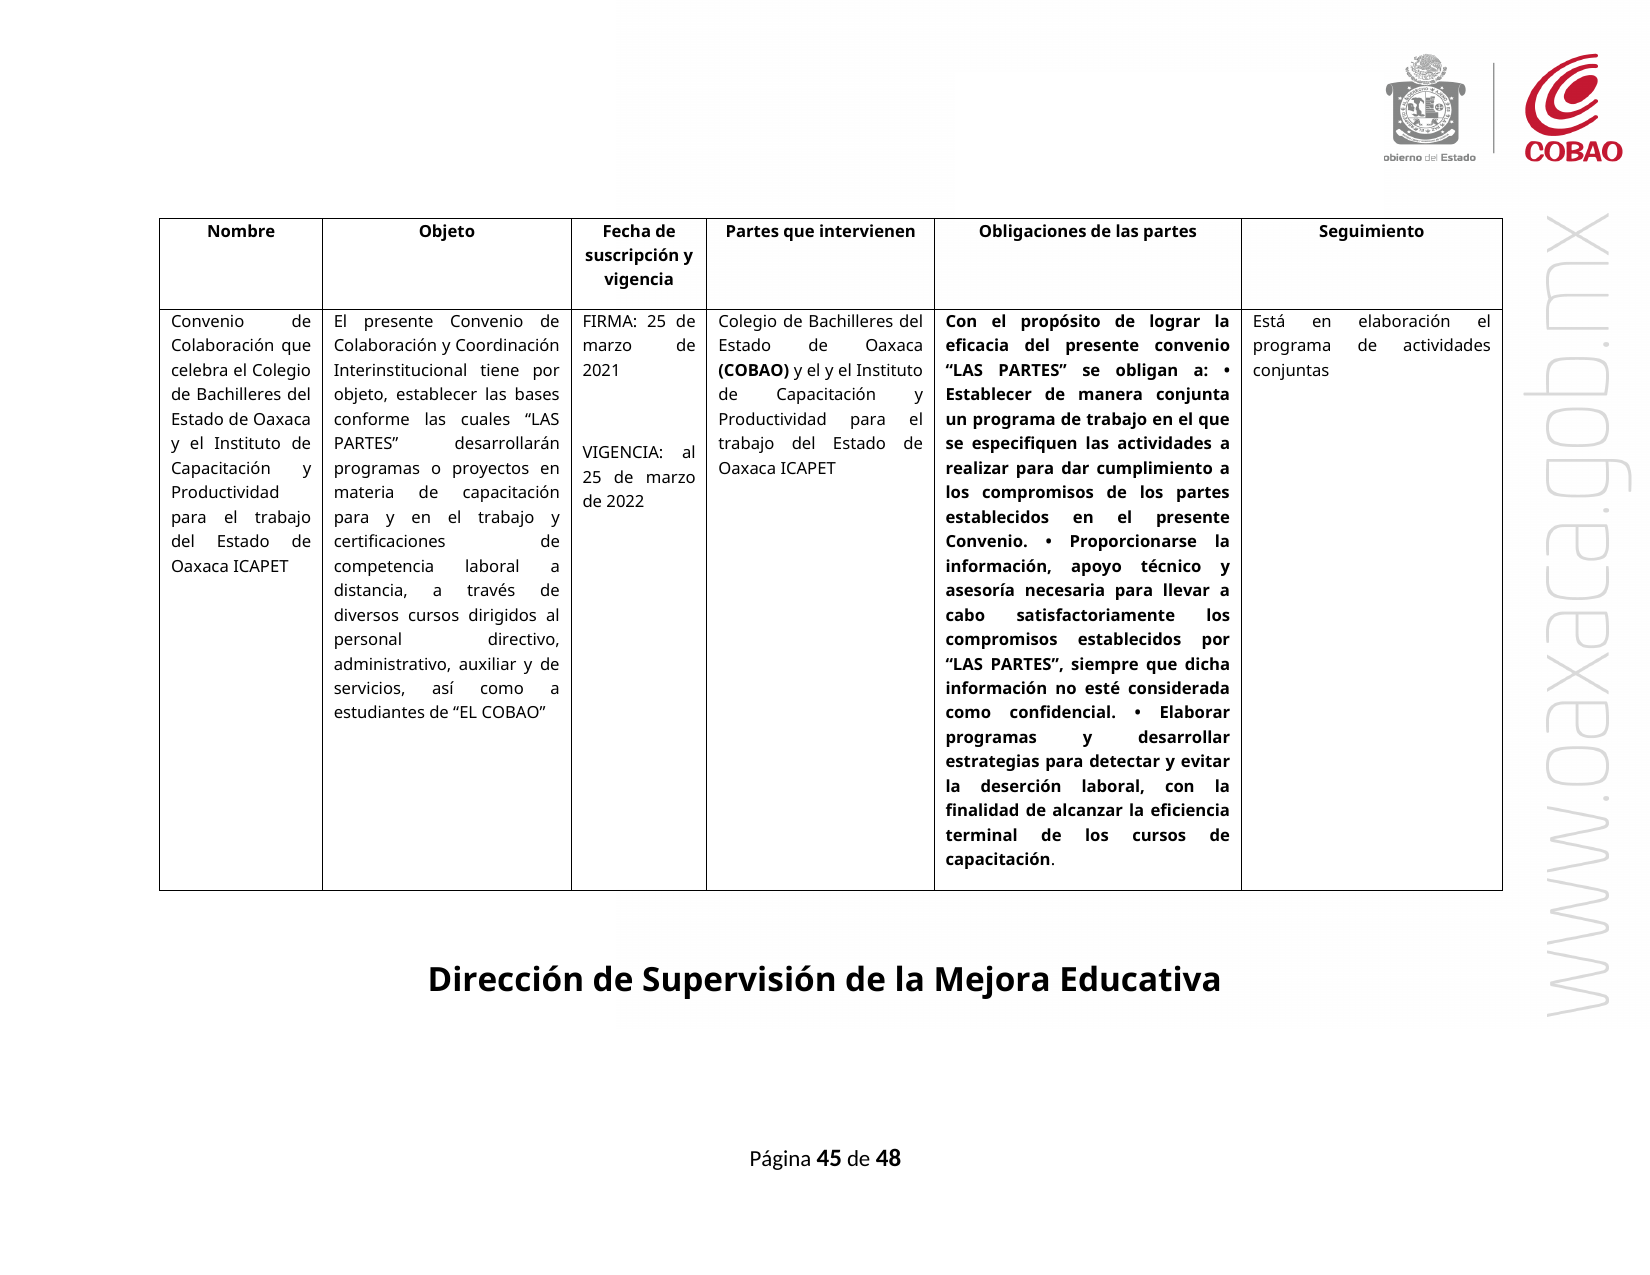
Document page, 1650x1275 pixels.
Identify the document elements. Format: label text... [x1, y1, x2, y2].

table_cell FIRMA: 25 de marzo de 2021 VIGENCIA: al 25 de marzo de 2022 [572, 310, 706, 889]
text Dirección de Supervisión de la Mejora Educativa [148, 956, 1502, 1002]
picture [615, 0, 1650, 1029]
table_header Seguimiento [1242, 219, 1502, 308]
table_cell El presente Convenio de Colaboración y Coordinación Interinstitucional tiene por objeto, establecer las bases conforme las cuales “LAS PARTES” desarrollarán programas o proyectos en materia de capacitación para y en el trabajo y certificaciones de competencia laboral a distancia, a través de diversos cursos dirigidos al personal directivo, administrativo, auxiliar y de servicios, así como a estudiantes de “EL COBAO” [323, 310, 571, 889]
table_header Fecha de suscripción y vigencia [572, 219, 706, 308]
table_cell Convenio de Colaboración que celebra el Colegio de Bachilleres del Estado de Oaxaca y el Instituto de Capacitación y Productividad para el trabajo del Estado de Oaxaca ICAPET [160, 310, 322, 889]
table_cell Colegio de Bachilleres del Estado de Oaxaca (COBAO) y el y el Instituto de Capacitación y Productividad para el trabajo del Estado de Oaxaca ICAPET [707, 310, 934, 889]
table_cell Está en elaboración el programa de actividades conjuntas [1242, 310, 1502, 889]
table_header Obligaciones de las partes [935, 219, 1241, 308]
table_cell Con el propósito de lograr la eficacia del presente convenio “LAS PARTES” se obligan a: • Establecer de manera conjunta un programa de trabajo en el que se especifiquen las actividades a realizar para dar cumplimiento a los compromisos de los partes establecidos en el presente Convenio. • Proporcionarse la información, apoyo técnico y asesoría necesaria para llevar a cabo satisfactoriamente los compromisos establecidos por “LAS PARTES”, siempre que dicha información no esté considerada como confidencial. • Elaborar programas y desarrollar estrategias para detectar y evitar la deserción laboral, con la finalidad de alcanzar la eficiencia terminal de los cursos de capacitación. [935, 310, 1241, 889]
table_header Partes que intervienen [707, 219, 934, 308]
table_header Nombre [160, 219, 322, 308]
table_header Objeto [323, 219, 571, 308]
